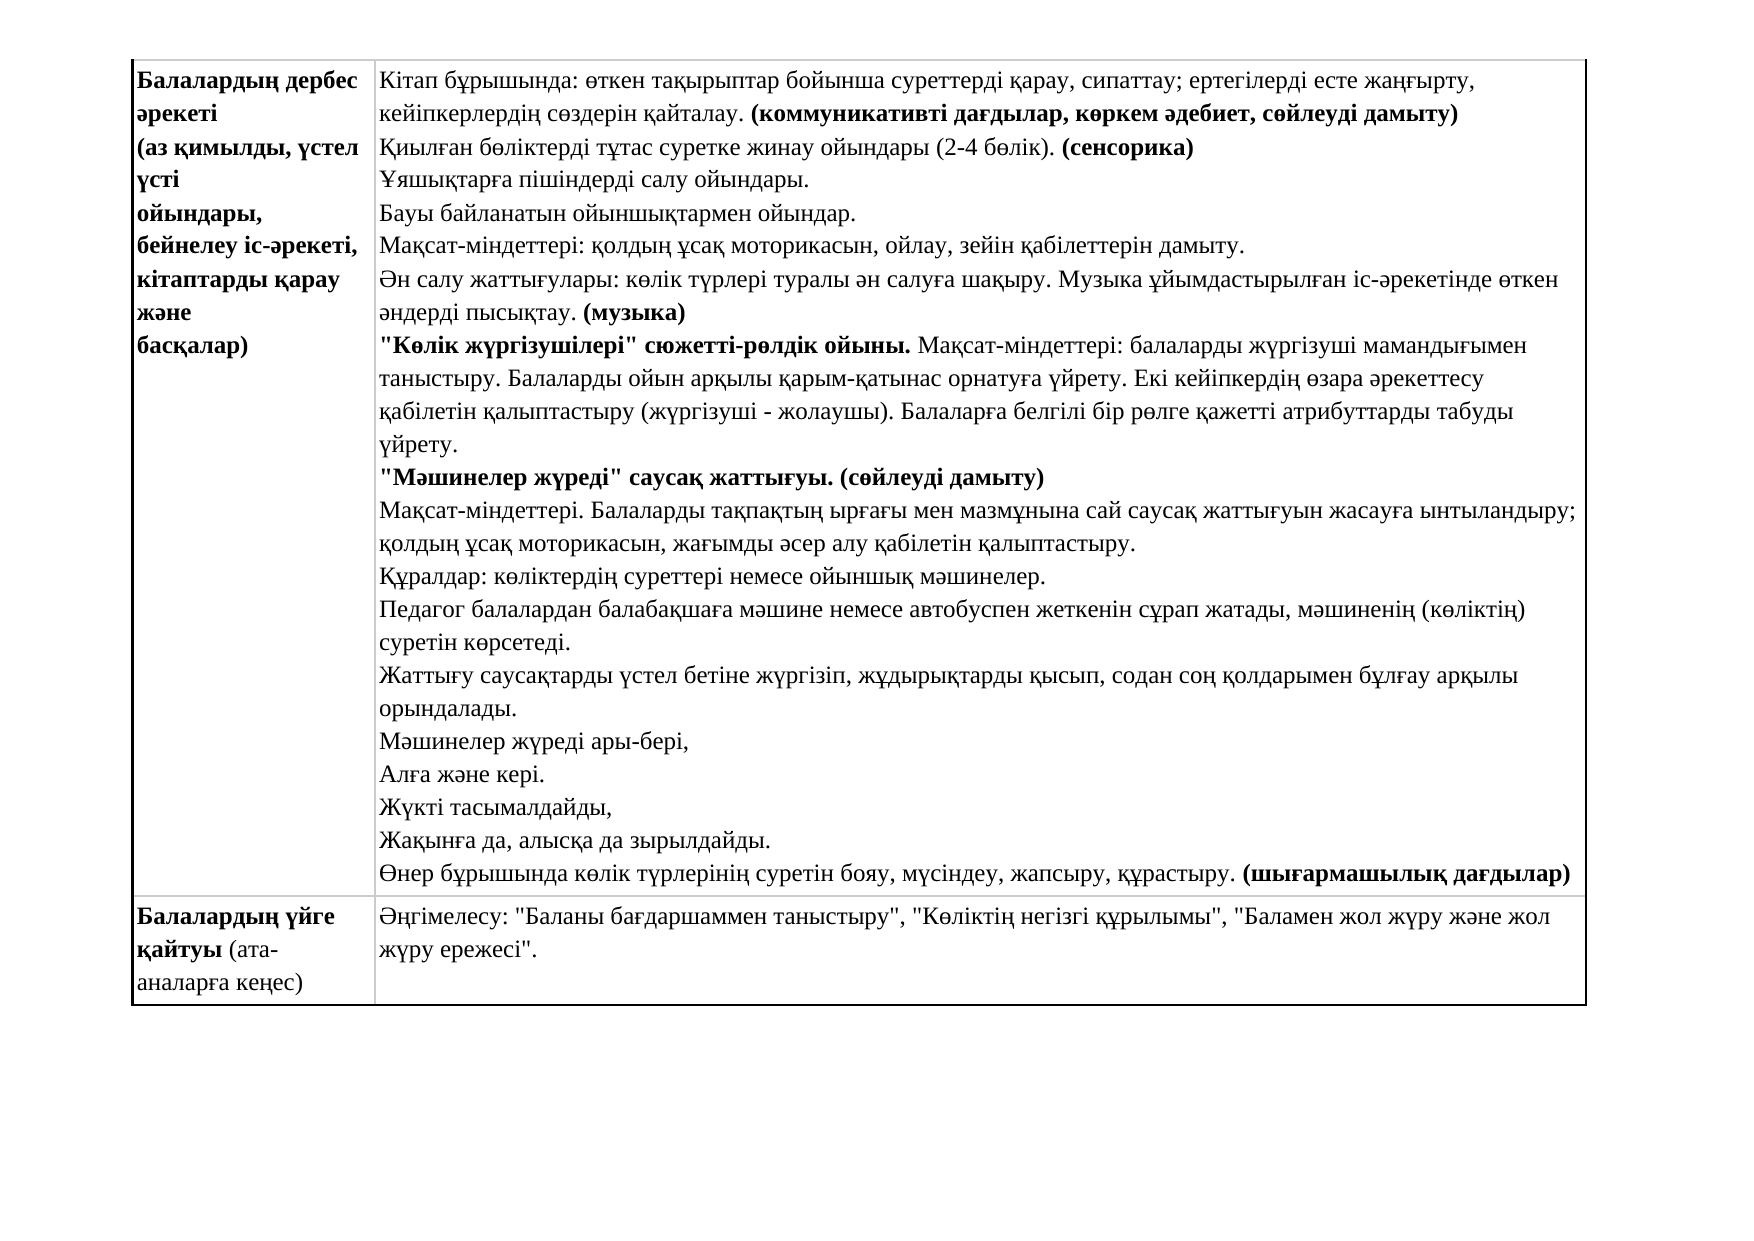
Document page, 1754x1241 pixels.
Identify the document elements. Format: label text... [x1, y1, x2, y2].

table_cell Балалардың дербес әрекеті (аз қимылды, үстел үсті ойындары, бейнелеу іс-әрекеті, кітаптарды қарау және басқалар) [134, 61, 374, 895]
table_cell Балалардың үйге қайтуы (ата-аналарға кеңес) [134, 897, 374, 1004]
table_cell Әңгімелесу: "Баланы бағдаршаммен таныстыру", "Көліктің негізгі құрылымы", "Баламен жол жүру және жол жүру ережесі". [376, 897, 1585, 1004]
table_cell Кітап бұрышында: өткен тақырыптар бойынша суреттерді қарау, сипаттау; ертегілерді есте жаңғырту, кейіпкерлердің сөздерін қайталау. (коммуникативті дағдылар, көркем әдебиет, сөйлеуді дамыту) Қиылған бөліктерді тұтас суретке жинау ойындары (2-4 бөлік). (сенсорика) Ұяшықтарға пішіндерді салу ойындары. Бауы байланатын ойыншықтармен ойындар. Мақсат-міндеттері: қолдың ұсақ моторикасын, ойлау, зейін қабілеттерін дамыту. Ән салу жаттығулары: көлік түрлері туралы ән салуға шақыру. Музыка ұйымдастырылған іс-әрекетінде өткен әндерді пысықтау. (музыка) "Көлік жүргізушілері" сюжетті-рөлдік ойыны. Мақсат-міндеттері: балаларды жүргізуші мамандығымен таныстыру. Балаларды ойын арқылы қарым-қатынас орнатуға үйрету. Екі кейіпкердің өзара әрекеттесу қабілетін қалыптастыру (жүргізуші - жолаушы). Балаларға белгілі бір рөлге қажетті атрибуттарды табуды үйрету. "Мәшинелер жүреді" саусақ жаттығуы. (сөйлеуді дамыту) Мақсат-міндеттері. Балаларды тақпақтың ырғағы мен мазмұнына сай саусақ жаттығуын жасауға ынтыландыру; қолдың ұсақ моторикасын, жағымды әсер алу қабілетін қалыптастыру. Құралдар: көліктердің суреттері немесе ойыншық мәшинелер. Педагог балалардан балабақшаға мәшине немесе автобуспен жеткенін сұрап жатады, мәшиненің (көліктің) суретін көрсетеді. Жаттығу саусақтарды үстел бетіне жүргізіп, жұдырықтарды қысып, содан соң қолдарымен бұлғау арқылы орындалады. Мәшинелер жүреді ары-бері, Алға және кері. Жүкті тасымалдайды, Жақынға да, алысқа да зырылдайды. Өнер бұрышында көлік түрлерінің суретін бояу, мүсіндеу, жапсыру, құрастыру. (шығармашылық дағдылар) [376, 61, 1585, 895]
